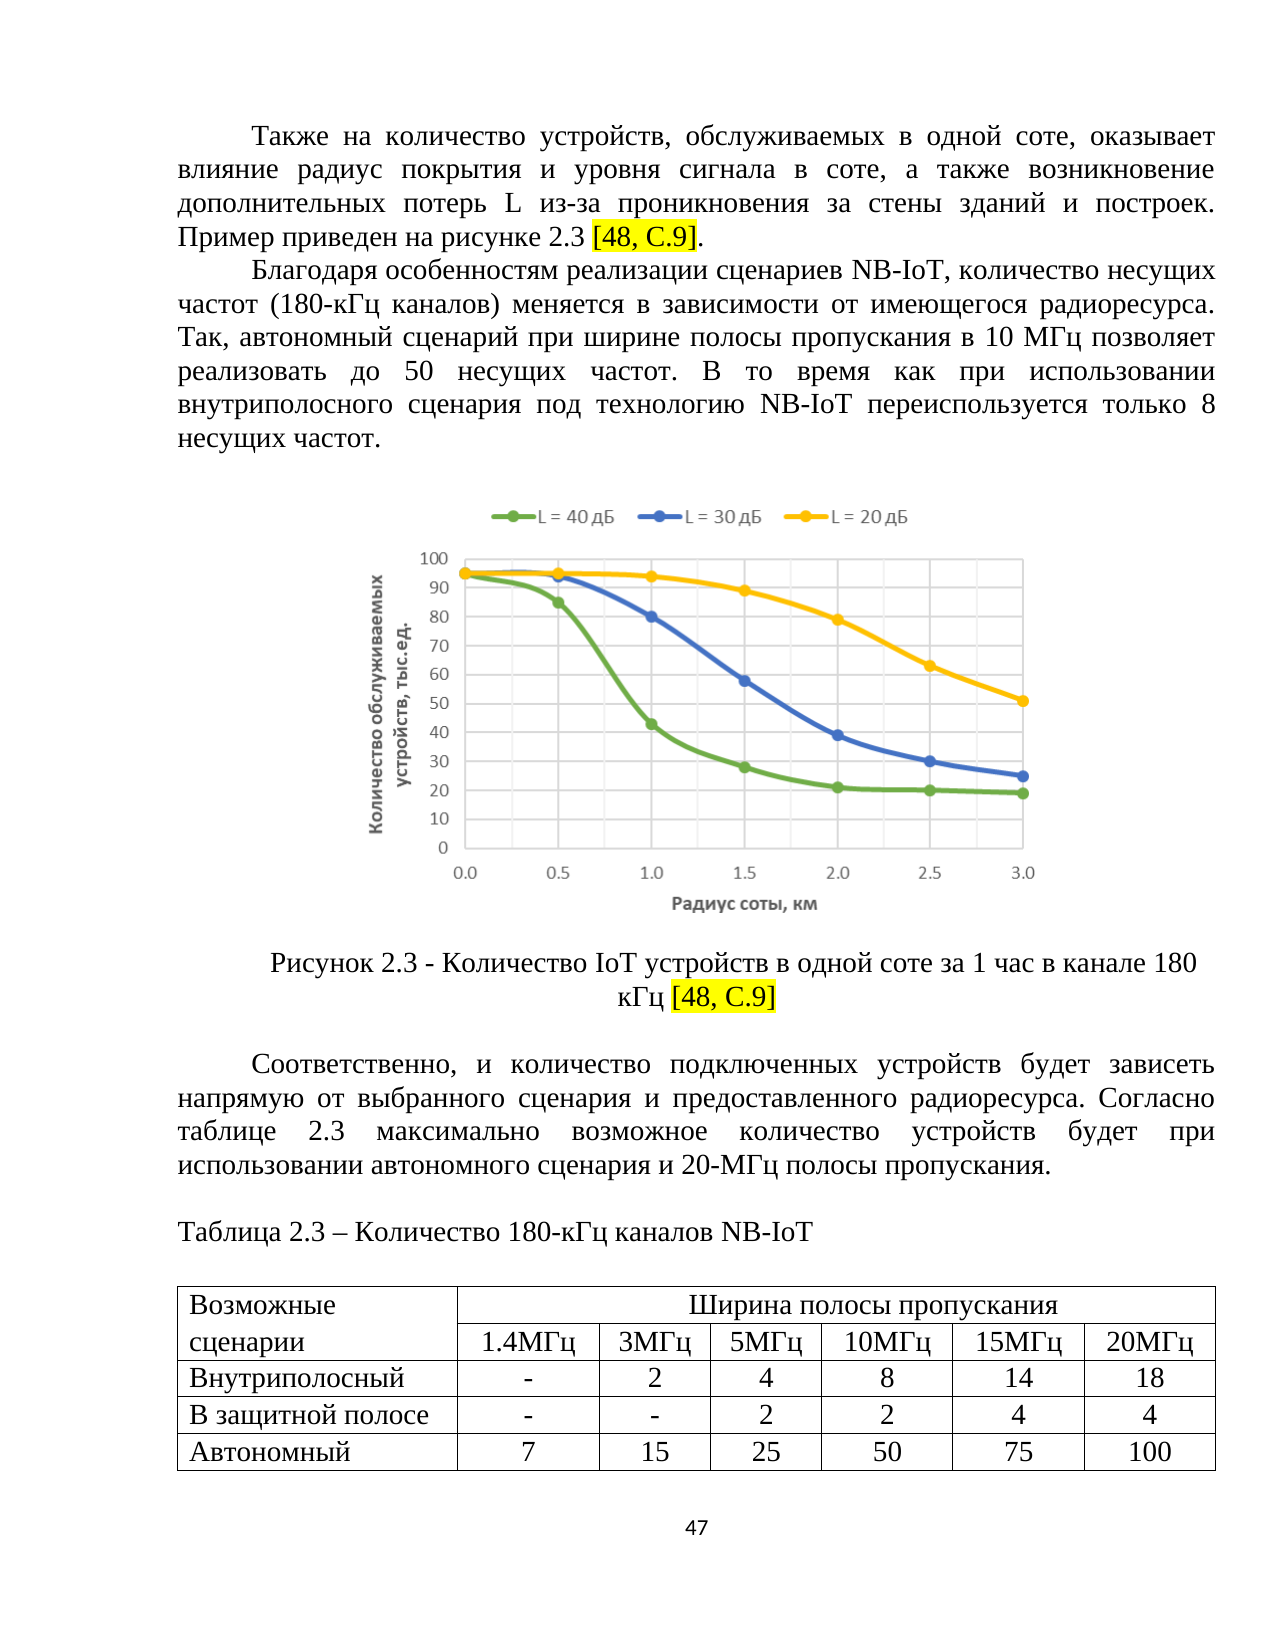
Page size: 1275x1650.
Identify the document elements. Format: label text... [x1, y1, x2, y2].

table_cell 20МГц [1085, 1324, 1215, 1359]
table_cell 75 [953, 1434, 1084, 1469]
table_cell 25 [711, 1434, 821, 1469]
table_cell 1.4МГц [458, 1324, 599, 1359]
table_cell 10МГц [822, 1324, 952, 1359]
table_cell - [458, 1397, 599, 1433]
table_cell 18 [1085, 1361, 1215, 1396]
table_cell 4 [1085, 1397, 1215, 1433]
table_cell 15 [600, 1434, 710, 1469]
picture [336, 487, 1058, 913]
text Таблица 2.3 – Количество 180-кГц каналов NB-IoT [177, 1214, 1216, 1247]
table_cell 3МГц [600, 1324, 710, 1359]
table_cell - [600, 1397, 710, 1433]
table_cell 4 [711, 1361, 821, 1396]
table_cell 14 [953, 1361, 1084, 1396]
table_cell 7 [458, 1434, 599, 1469]
text Благодаря особенностям реализации сценариев NB-IoT, количество несущих частот (180-кГц каналов) меняется в зависимости от имеющегося радиоресурса. Так, автономный сценарий при ширине полосы пропускания в 10 МГц позволяет реализовать до 50 несущих частот. В то время как при использовании внутриполосного сценария под технологию NB-IoT переиспользуется только 8 несущих частот. [177, 252, 1216, 453]
text Рисунок 2.3 - Количество IoT устройств в одной соте за 1 час в канале 180 кГц [48, С.9] [177, 946, 1216, 1013]
table_cell 4 [953, 1397, 1084, 1433]
table_header Ширина полосы пропускания [458, 1287, 1215, 1323]
text Также на количество устройств, обслуживаемых в одной соте, оказывает влияние радиус покрытия и уровня сигнала в соте, а также возникновение дополнительных потерь L из-за проникновения за стены зданий и построек. Пример приведен на рисунке 2.3 [48, С.9]. [177, 118, 1216, 252]
table_cell 50 [822, 1434, 952, 1469]
table_header Возможные сценарии [178, 1287, 457, 1359]
table_cell 2 [822, 1397, 952, 1433]
table_cell В защитной полосе [178, 1397, 457, 1433]
table_cell Внутриполосный [178, 1361, 457, 1396]
table_cell 5МГц [711, 1324, 821, 1359]
table_cell 2 [600, 1361, 710, 1396]
table_cell 2 [711, 1397, 821, 1433]
table_cell - [458, 1361, 599, 1396]
table_cell 15МГц [953, 1324, 1084, 1359]
table_cell Автономный [178, 1434, 457, 1469]
text Соответственно, и количество подключенных устройств будет зависеть напрямую от выбранного сценария и предоставленного радиоресурса. Согласно таблице 2.3 максимально возможное количество устройств будет при использовании автономного сценария и 20-МГц полосы пропускания. [177, 1046, 1216, 1180]
table_cell 100 [1085, 1434, 1215, 1469]
table_cell 8 [822, 1361, 952, 1396]
